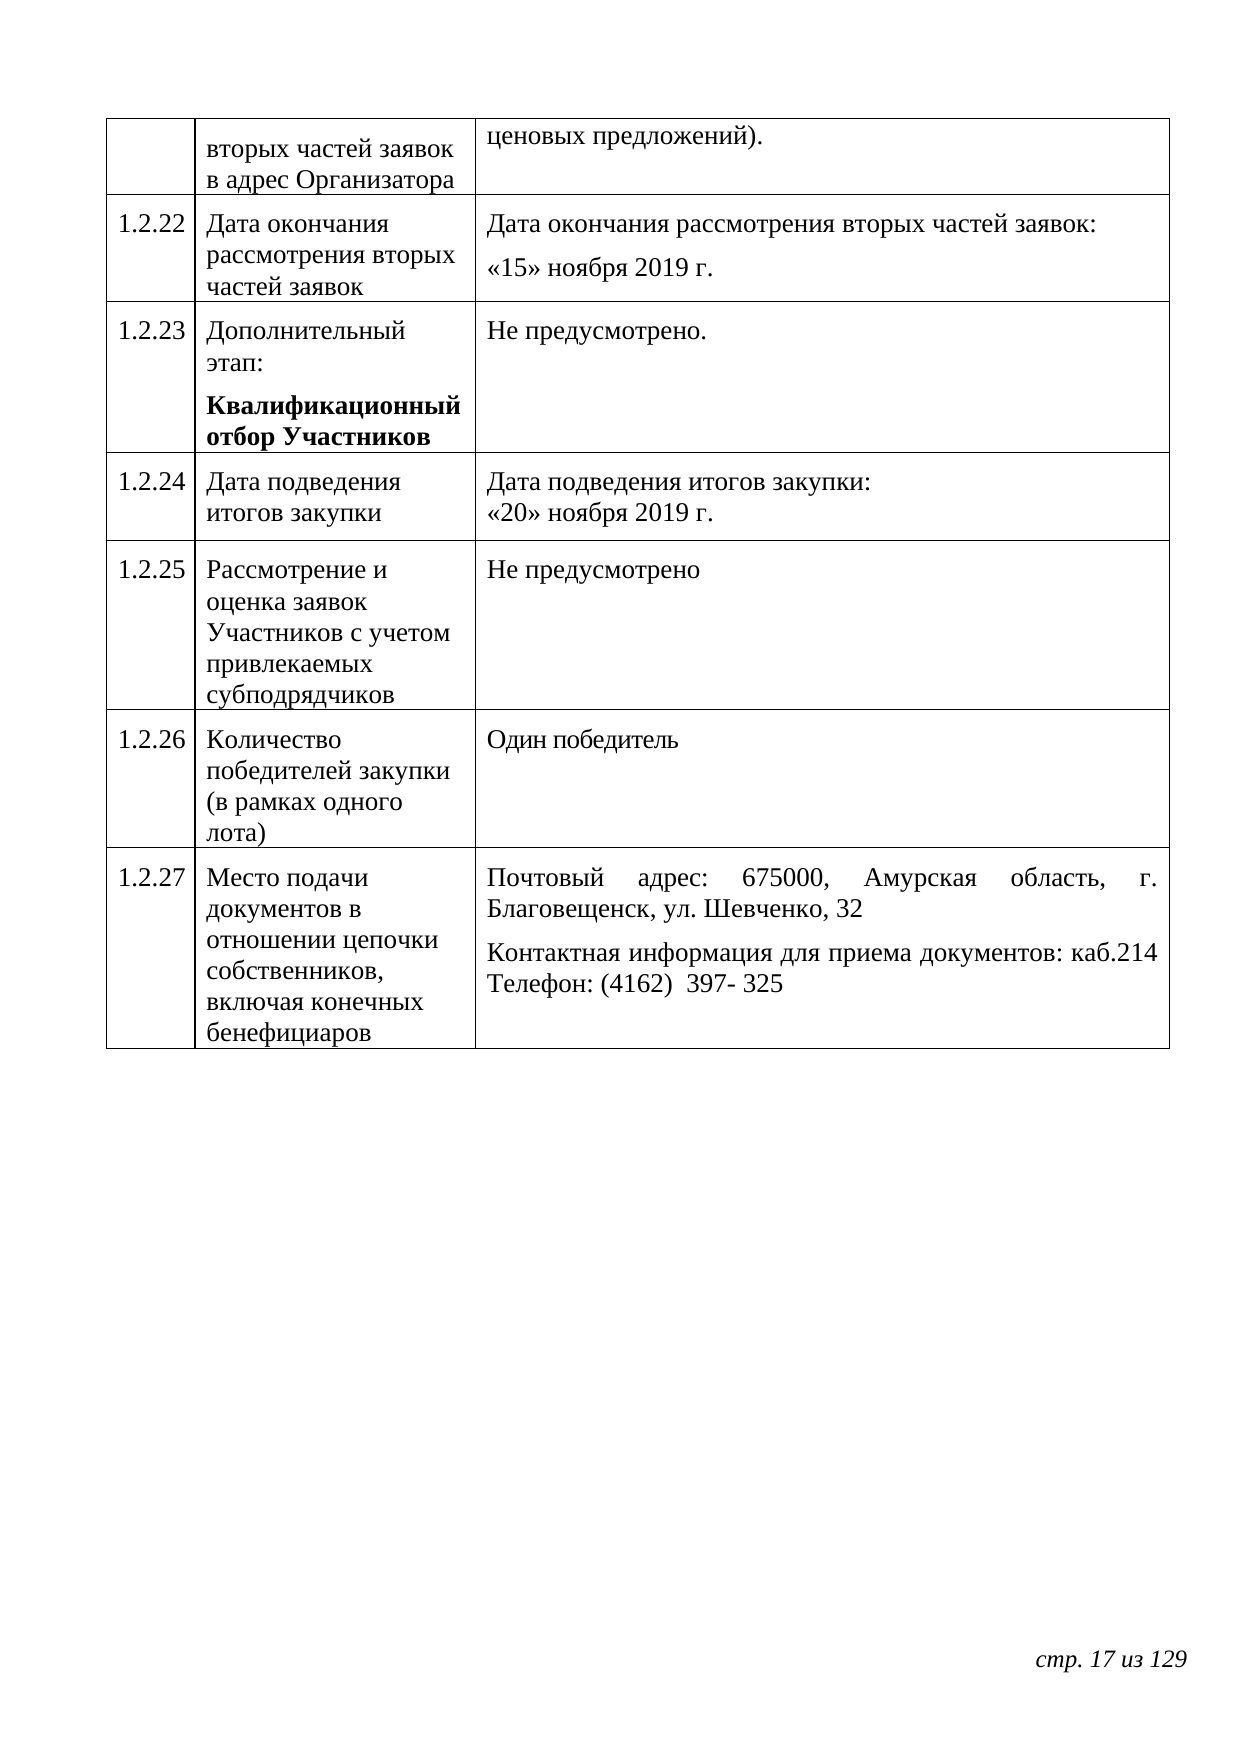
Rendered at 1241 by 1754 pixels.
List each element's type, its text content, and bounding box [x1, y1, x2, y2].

table_cell [107, 541, 194, 709]
table_cell [107, 119, 194, 194]
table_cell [476, 119, 1169, 194]
table_cell Место подачи документов в отношении цепочки собственников, включая конечных бенефициаров [196, 848, 475, 1048]
table_cell Почтовый адрес: 675000, Амурская область, г. Благовещенск, ул. Шевченко, 32 Контактная информация для приема документов: каб.214 Телефон: (4162) 397- 325 [476, 848, 1169, 1048]
table_cell Не предусмотрено. [476, 302, 1169, 452]
table_cell Один победитель [476, 710, 1169, 847]
table_cell [107, 710, 194, 847]
table_cell Количество победителей закупки (в рамках одного лота) [196, 710, 475, 847]
table_cell [107, 453, 194, 540]
table_cell Дата окончания рассмотрения вторых частей заявок [196, 195, 475, 301]
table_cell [196, 119, 475, 194]
table_cell Дата окончания рассмотрения вторых частей заявок: «15» ноября 2019 г. [476, 195, 1169, 301]
table_cell Дата подведения итогов закупки: «20» ноября 2019 г. [476, 453, 1169, 540]
table_cell Дата подведения итогов закупки [196, 453, 475, 540]
table_cell Дополнительный этап: Квалификационный отбор Участников [196, 302, 475, 452]
table_cell [107, 195, 194, 301]
table_cell Не предусмотрено [476, 541, 1169, 709]
table_cell [107, 848, 194, 1048]
table_cell Рассмотрение и оценка заявок Участников с учетом привлекаемых субподрядчиков [196, 541, 475, 709]
table_cell [107, 302, 194, 452]
